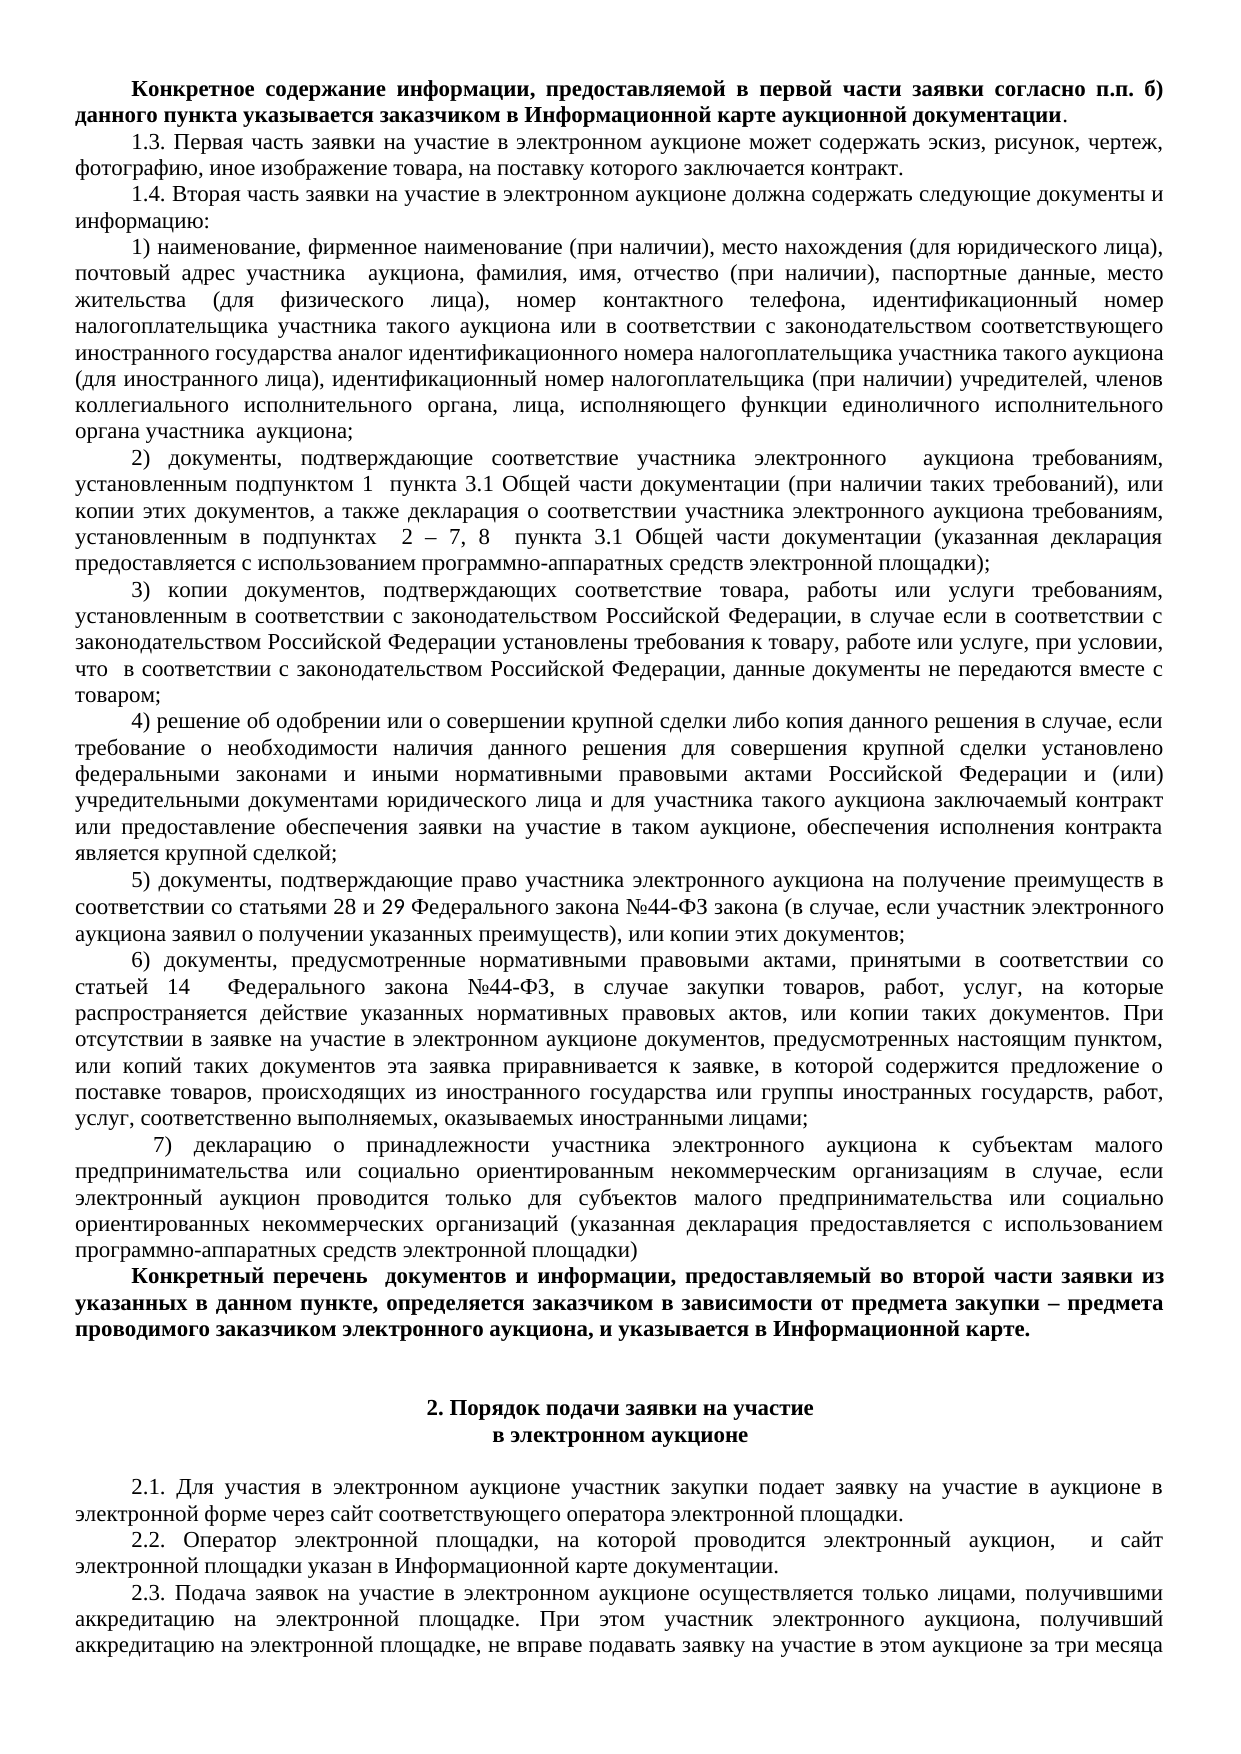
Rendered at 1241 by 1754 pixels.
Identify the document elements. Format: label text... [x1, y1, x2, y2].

text 1) наименование, фирменное наименование (при наличии), место нахождения (для юридического лица), почтовый адрес участника аукциона, фамилия, имя, отчество (при наличии), паспортные данные, место жительства (для физического лица), номер контактного телефона, идентификационный номер налогоплательщика участника такого аукциона или в соответствии с законодательством соответствующего иностранного государства аналог идентификационного номера налогоплательщика участника такого аукциона (для иностранного лица), идентификационный номер налогоплательщика (при наличии) учредителей, членов коллегиального исполнительного органа, лица, исполняющего функции единоличного исполнительного органа участника аукциона; [75, 233, 1165, 444]
text 1.4. Вторая часть заявки на участие в электронном аукционе должна содержать следующие документы и информацию: [75, 180, 1165, 233]
text Конкретный перечень документов и информации, предоставляемый во второй части заявки из указанных в данном пункте, определяется заказчиком в зависимости от предмета закупки – предмета проводимого заказчиком электронного аукциона, и указывается в Информационной карте. [75, 1263, 1165, 1342]
text 2.2. Оператор электронной площадки, на которой проводится электронный аукцион, и сайт электронной площадки указан в Информационной карте документации. [75, 1526, 1165, 1579]
text 3) копии документов, подтверждающих соответствие товара, работы или услуги требованиям, установленным в соответствии с законодательством Российской Федерации, в случае если в соответствии с законодательством Российской Федерации установлены требования к товару, работе или услуге, при условии, что в соответствии с законодательством Российской Федерации, данные документы не передаются вместе с товаром; [75, 576, 1165, 707]
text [75, 1579, 1165, 1658]
text 4) решение об одобрении или о совершении крупной сделки либо копия данного решения в случае, если требование о необходимости наличия данного решения для совершения крупной сделки установлено федеральными законами и иными нормативными правовыми актами Российской Федерации и (или) учредительными документами юридического лица и для участника такого аукциона заключаемый контракт или предоставление обеспечения заявки на участие в таком аукционе, обеспечения исполнения контракта является крупной сделкой; [75, 707, 1165, 866]
text 5) документы, подтверждающие право участника электронного аукциона на получение преимуществ в соответствии со статьями 28 и 29 Федерального закона №44-ФЗ закона (в случае, если участник электронного аукциона заявил о получении указанных преимуществ), или копии этих документов; [75, 866, 1165, 946]
text 6) документы, предусмотренные нормативными правовыми актами, принятыми в соответствии со статьей 14 Федерального закона №44-ФЗ, в случае закупки товаров, работ, услуг, на которые распространяется действие указанных нормативных правовых актов, или копии таких документов. При отсутствии в заявке на участие в электронном аукционе документов, предусмотренных настоящим пунктом, или копий таких документов эта заявка приравнивается к заявке, в которой содержится предложение о поставке товаров, происходящих из иностранного государства или группы иностранных государств, работ, услуг, соответственно выполняемых, оказываемых иностранными лицами; [75, 946, 1165, 1131]
text Конкретное содержание информации, предоставляемой в первой части заявки согласно п.п. б) данного пункта указывается заказчиком в Информационной карте аукционной документации. [75, 75, 1165, 128]
text в электронном аукционе [75, 1421, 1165, 1447]
text 7) декларацию о принадлежности участника электронного аукциона к субъектам малого предпринимательства или социально ориентированным некоммерческим организациям в случае, если электронный аукцион проводится только для субъектов малого предпринимательства или социально ориентированных некоммерческих организаций (указанная декларация предоставляется с использованием программно-аппаратных средств электронной площадки) [75, 1131, 1165, 1263]
text 2) документы, подтверждающие соответствие участника электронного аукциона требованиям, установленным подпунктом 1 пункта 3.1 Общей части документации (при наличии таких требований), или копии этих документов, а также декларация о соответствии участника электронного аукциона требованиям, установленным в подпунктах 2 – 7, 8 пункта 3.1 Общей части документации (указанная декларация предоставляется с использованием программно-аппаратных средств электронной площадки); [75, 444, 1165, 576]
text 2. Порядок подачи заявки на участие [75, 1394, 1165, 1421]
text 1.3. Первая часть заявки на участие в электронном аукционе может содержать эскиз, рисунок, чертеж, фотографию, иное изображение товара, на поставку которого заключается контракт. [75, 128, 1165, 180]
text 2.1. Для участия в электронном аукционе участник закупки подает заявку на участие в аукционе в электронной форме через сайт соответствующего оператора электронной площадки. [75, 1473, 1165, 1526]
